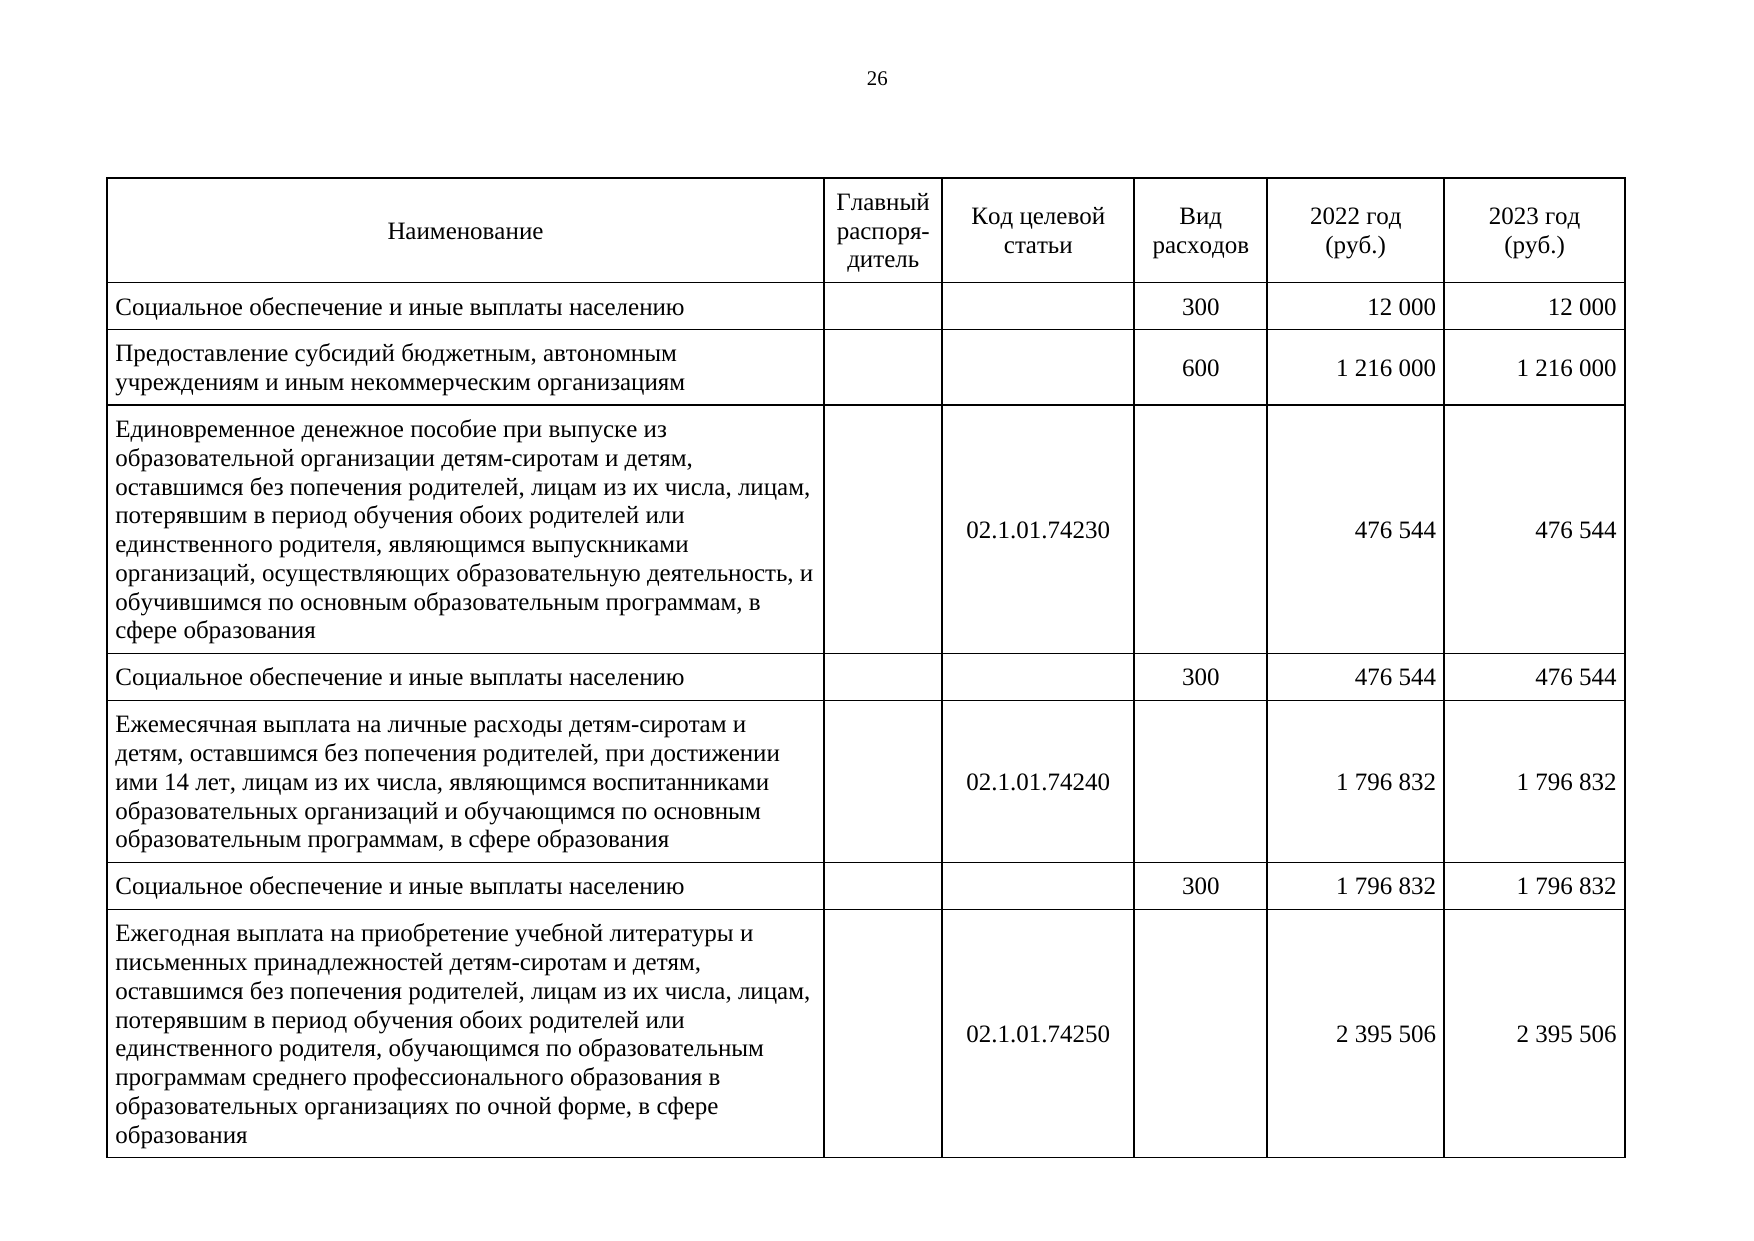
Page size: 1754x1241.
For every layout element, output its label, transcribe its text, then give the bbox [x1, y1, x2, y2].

table_cell [1135, 701, 1266, 862]
table_cell 1 796 832 [1268, 863, 1443, 908]
table_cell Ежегодная выплата на приобретение учебной литературы и письменных принадлежностей детям-сиротам и детям, оставшимся без попечения родителей, лицам из их числа, лицам, потерявшим в период обучения обоих родителей или единственного родителя, обучающимся по образовательным программам среднего профессионального образования в образовательных организациях по очной форме, в сфере образования [108, 910, 823, 1157]
table_cell Социальное обеспечение и иные выплаты населению [108, 863, 823, 908]
table_header Главный распоря-дитель [825, 179, 941, 282]
table_cell Ежемесячная выплата на личные расходы детям-сиротам и детям, оставшимся без попечения родителей, при достижении ими 14 лет, лицам из их числа, являющимся воспитанниками образовательных организаций и обучающимся по основным образовательным программам, в сфере образования [108, 701, 823, 862]
table_cell 1 796 832 [1445, 701, 1624, 862]
table_cell [825, 283, 941, 329]
table_cell Единовременное денежное пособие при выпуске из образовательной организации детям-сиротам и детям, оставшимся без попечения родителей, лицам из их числа, лицам, потерявшим в период обучения обоих родителей или единственного родителя, являющимся выпускниками организаций, осуществляющих образовательную деятельность, и обучившимся по основным образовательным программам, в сфере образования [108, 406, 823, 653]
table_cell [943, 863, 1133, 908]
table_cell 1 216 000 [1445, 330, 1624, 404]
table_cell 476 544 [1445, 654, 1624, 699]
table_cell Социальное обеспечение и иные выплаты населению [108, 283, 823, 329]
table_cell [825, 910, 941, 1157]
table_cell [943, 330, 1133, 404]
table_cell 300 [1135, 863, 1266, 908]
table_cell [825, 654, 941, 699]
table_cell [943, 283, 1133, 329]
table_cell 2 395 506 [1445, 910, 1624, 1157]
table_header 2022 год (руб.) [1268, 179, 1443, 282]
table_header Наименование [108, 179, 823, 282]
table_cell 12 000 [1268, 283, 1443, 329]
table_cell 12 000 [1445, 283, 1624, 329]
table_cell 02.1.01.74240 [943, 701, 1133, 862]
table_cell [1135, 406, 1266, 653]
table_cell 1 216 000 [1268, 330, 1443, 404]
table_cell 1 796 832 [1445, 863, 1624, 908]
table_cell 02.1.01.74250 [943, 910, 1133, 1157]
table_header Вид расходов [1135, 179, 1266, 282]
table_cell [825, 330, 941, 404]
table_cell 02.1.01.74230 [943, 406, 1133, 653]
table_header 2023 год (руб.) [1445, 179, 1624, 282]
table_cell [825, 701, 941, 862]
table_cell [825, 406, 941, 653]
table_cell 300 [1135, 283, 1266, 329]
table_cell 2 395 506 [1268, 910, 1443, 1157]
table_cell 300 [1135, 654, 1266, 699]
table_cell [943, 654, 1133, 699]
table_cell Социальное обеспечение и иные выплаты населению [108, 654, 823, 699]
table_cell 1 796 832 [1268, 701, 1443, 862]
table_cell 476 544 [1445, 406, 1624, 653]
table_cell 600 [1135, 330, 1266, 404]
table_cell Предоставление субсидий бюджетным, автономным учреждениям и иным некоммерческим организациям [108, 330, 823, 404]
table_cell 476 544 [1268, 406, 1443, 653]
table_cell [825, 863, 941, 908]
table_cell [1135, 910, 1266, 1157]
table_cell 476 544 [1268, 654, 1443, 699]
table_header Код целевой статьи [943, 179, 1133, 282]
